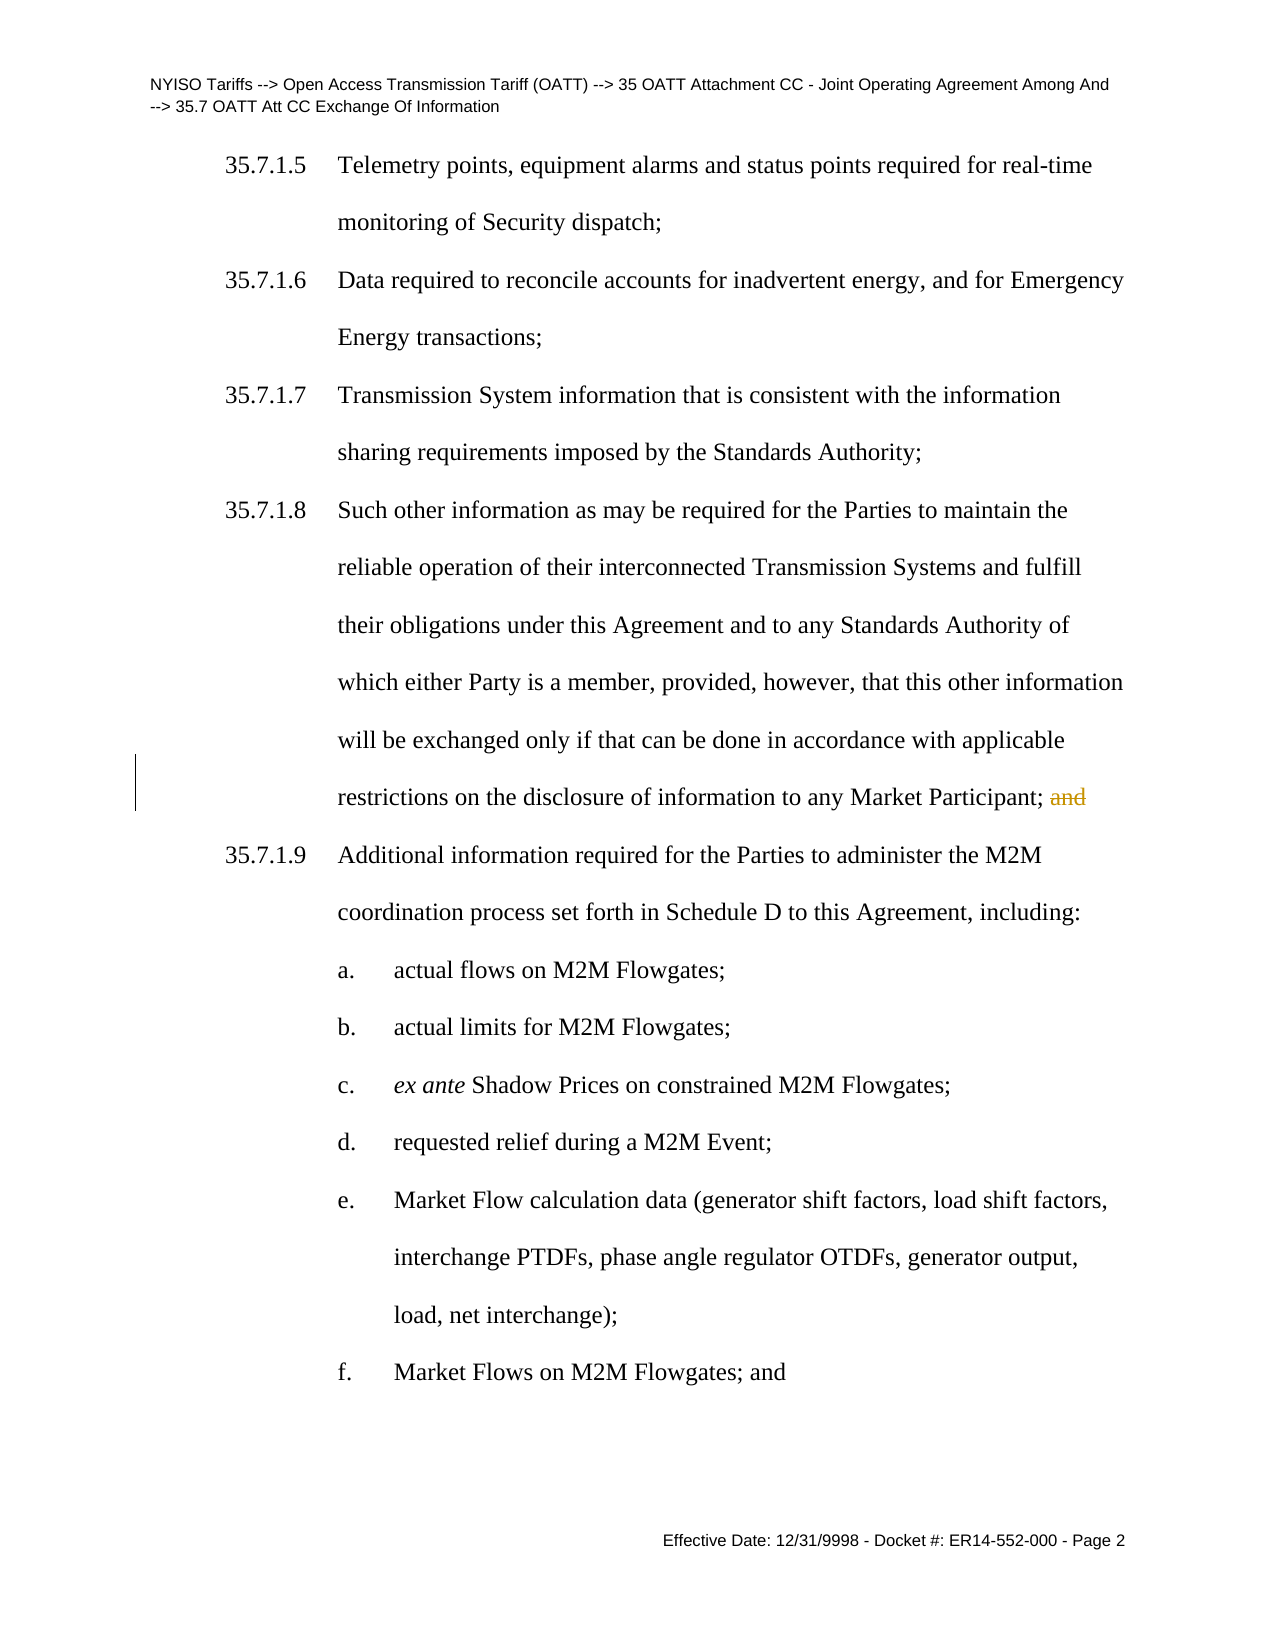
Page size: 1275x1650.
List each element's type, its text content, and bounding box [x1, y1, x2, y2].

text d. requested relief during a M2M Event; [337, 1127, 1125, 1156]
text c. ex ante Shadow Prices on constrained M2M Flowgates; [337, 1070, 1125, 1099]
text f. Market Flows on M2M Flowgates; and [337, 1357, 1125, 1386]
text 35.7.1.5 Telemetry points, equipment alarms and status points required for real-time monitoring of Security dispatch; [225, 150, 1125, 236]
text a. actual flows on M2M Flowgates; [337, 955, 1125, 984]
text 35.7.1.8 Such other information as may be required for the Parties to maintain the reliable operation of their interconnected Transmission Systems and fulfill their obligations under this Agreement and to any Standards Authority of which either Party is a member, provided, however, that this other information will be exchanged only if that can be done in accordance with applicable restrictions on the disclosure of information to any Market Participant; [225, 495, 1125, 811]
text b. actual limits for M2M Flowgates; [337, 1012, 1125, 1041]
text 35.7.1.6 Data required to reconcile accounts for inadvertent energy, and for Emergency Energy transactions; [225, 265, 1125, 351]
text 35.7.1.9 Additional information required for the Parties to administer the M2M coordination process set forth in Schedule D to this Agreement, including: [225, 840, 1125, 926]
text 35.7.1.7 Transmission System information that is consistent with the information sharing requirements imposed by the Standards Authority; [225, 380, 1125, 466]
text e. Market Flow calculation data (generator shift factors, load shift factors, interchange PTDFs, phase angle regulator OTDFs, generator output, load, net interchange); [337, 1185, 1125, 1329]
